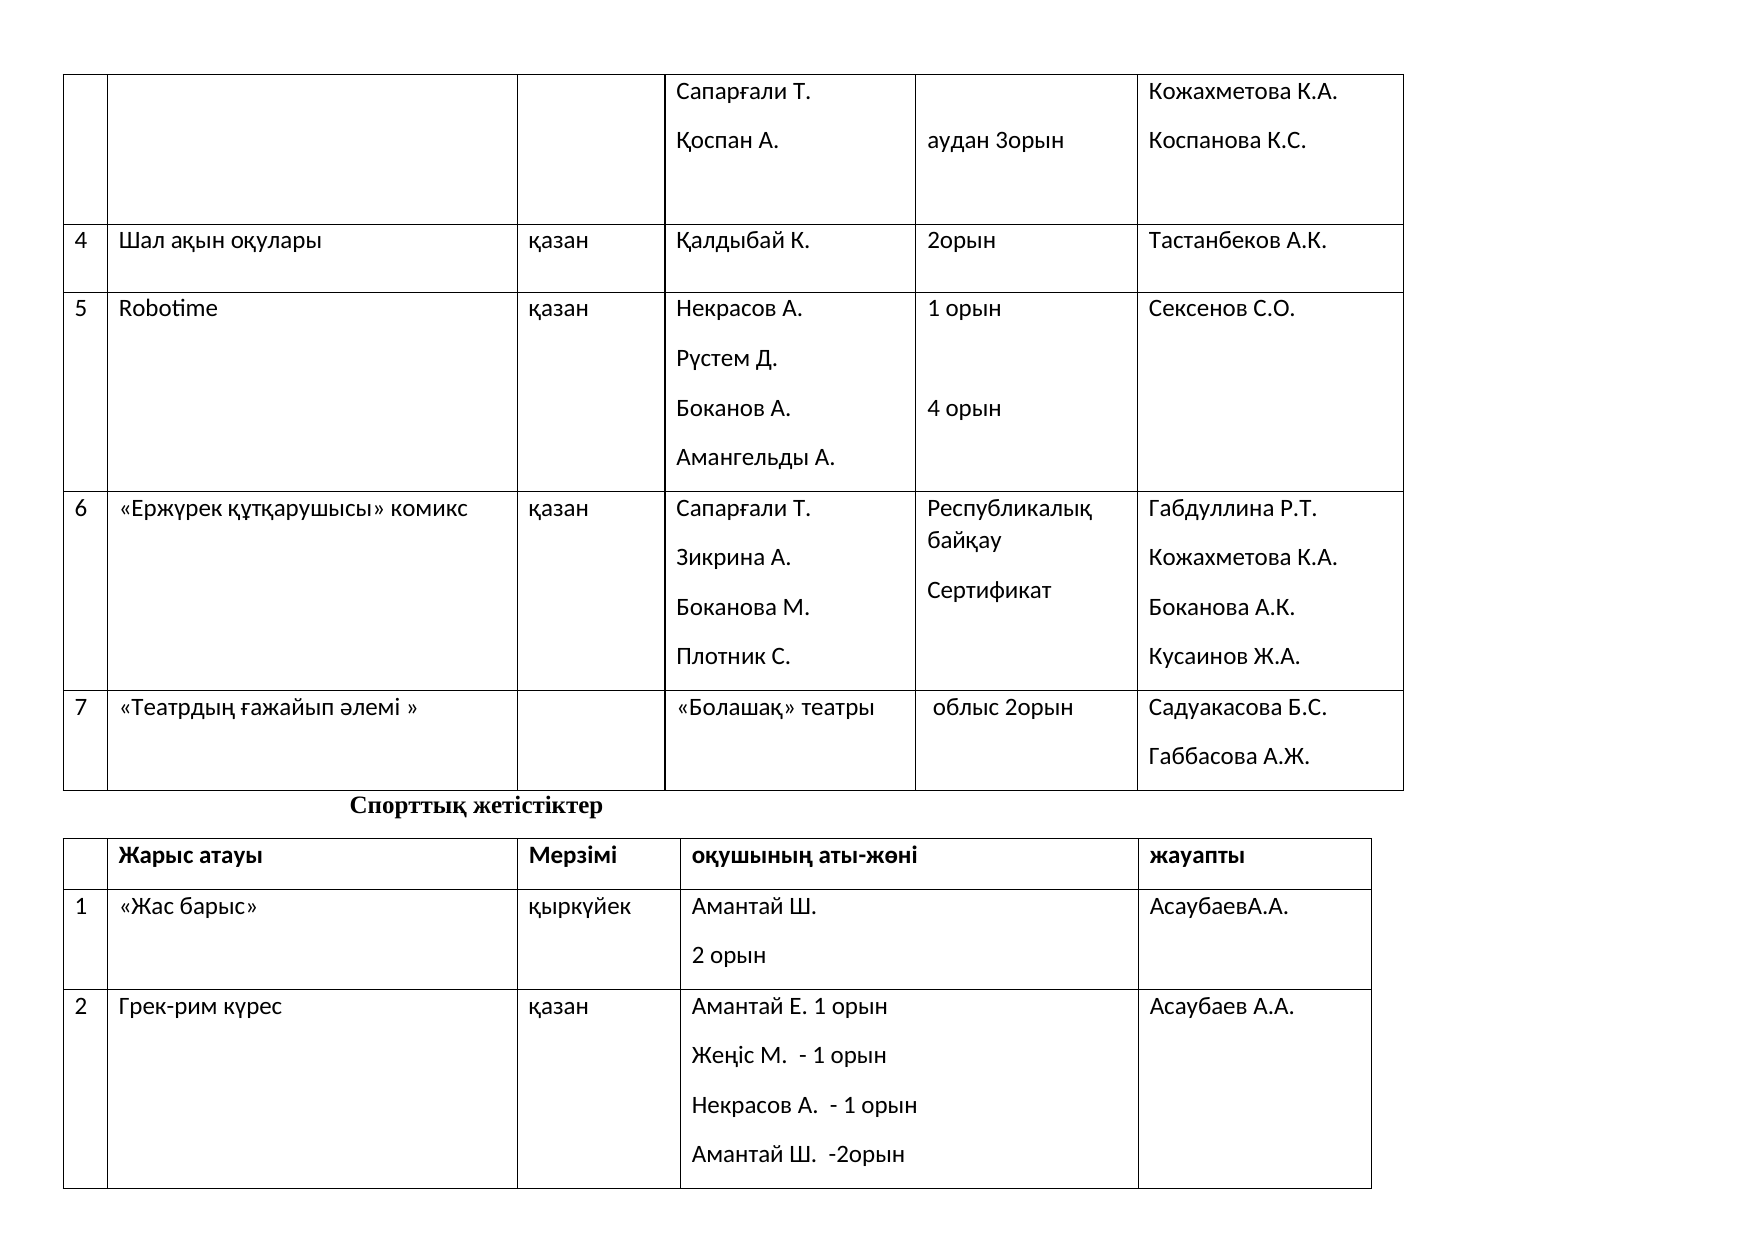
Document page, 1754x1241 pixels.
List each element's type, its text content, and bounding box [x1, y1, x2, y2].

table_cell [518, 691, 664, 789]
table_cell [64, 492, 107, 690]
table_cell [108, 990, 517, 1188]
text Спорттық жетістіктер [118, 791, 1698, 819]
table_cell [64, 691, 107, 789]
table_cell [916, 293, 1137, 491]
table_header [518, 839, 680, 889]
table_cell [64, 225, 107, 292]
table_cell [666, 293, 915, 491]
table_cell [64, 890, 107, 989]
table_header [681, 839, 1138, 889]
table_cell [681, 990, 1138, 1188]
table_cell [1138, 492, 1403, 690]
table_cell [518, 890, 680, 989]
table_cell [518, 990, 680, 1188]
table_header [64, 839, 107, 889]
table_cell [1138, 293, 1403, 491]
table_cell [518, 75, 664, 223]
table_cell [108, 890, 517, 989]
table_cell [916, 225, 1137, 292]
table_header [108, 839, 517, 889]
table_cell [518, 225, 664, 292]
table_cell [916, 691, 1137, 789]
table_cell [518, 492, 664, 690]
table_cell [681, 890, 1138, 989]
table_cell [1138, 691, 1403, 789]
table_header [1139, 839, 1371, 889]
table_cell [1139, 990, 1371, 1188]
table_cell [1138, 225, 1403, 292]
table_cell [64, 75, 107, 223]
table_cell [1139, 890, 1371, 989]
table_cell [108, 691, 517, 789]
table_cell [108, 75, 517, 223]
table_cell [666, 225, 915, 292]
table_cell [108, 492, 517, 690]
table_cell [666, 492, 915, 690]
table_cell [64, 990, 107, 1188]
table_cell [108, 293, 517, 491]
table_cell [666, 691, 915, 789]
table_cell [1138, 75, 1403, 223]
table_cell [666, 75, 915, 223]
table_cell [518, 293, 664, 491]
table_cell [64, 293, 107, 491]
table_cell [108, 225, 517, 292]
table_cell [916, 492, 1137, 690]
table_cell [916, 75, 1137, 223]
